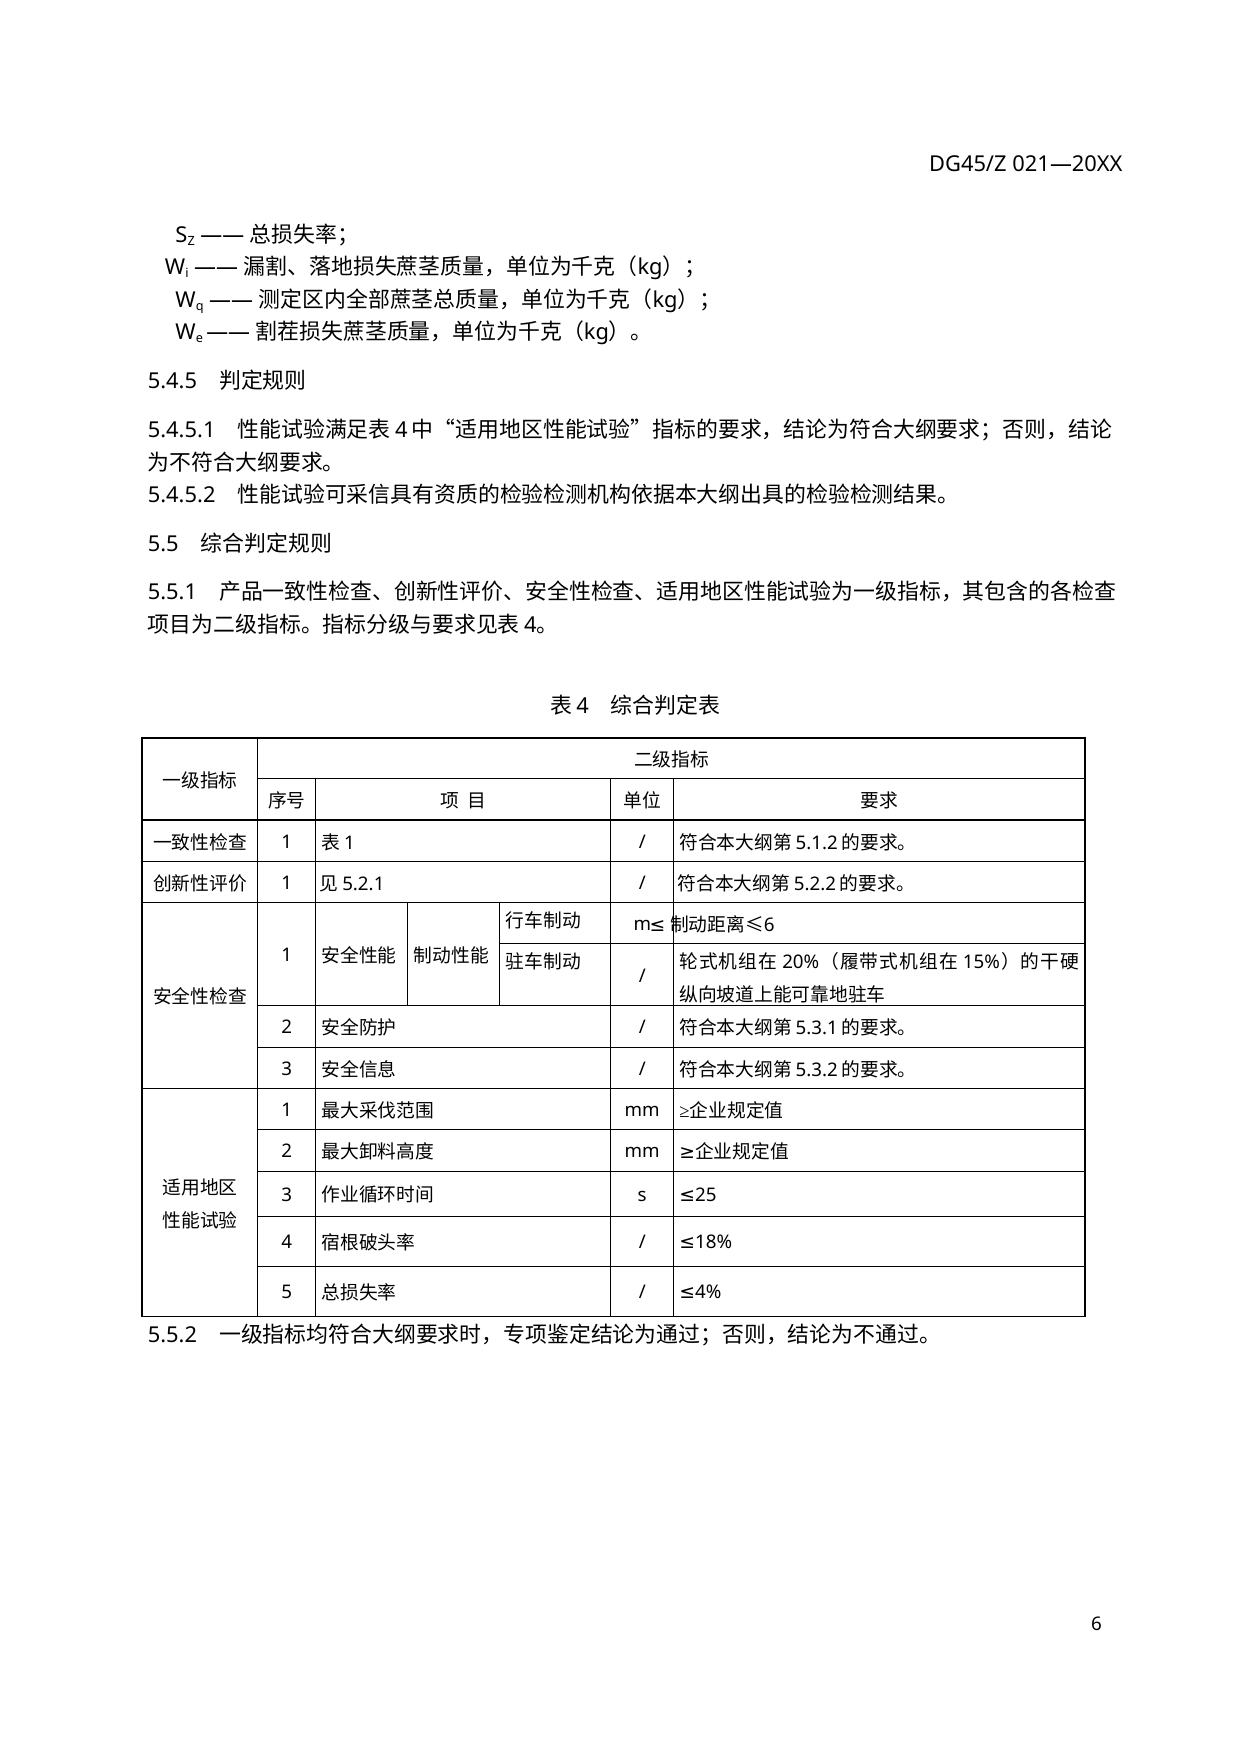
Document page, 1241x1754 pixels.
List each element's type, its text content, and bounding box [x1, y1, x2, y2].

table_cell 安全性检查 [143, 903, 257, 1088]
table_cell 符合本大纲第5.2.2的要求。 [674, 862, 1084, 902]
table_cell 5 [258, 1267, 315, 1316]
table_cell 驻车制动 [500, 944, 610, 1005]
table_cell 符合本大纲第5.3.2的要求。 [674, 1048, 1084, 1088]
table_cell 宿根破头率 [316, 1217, 610, 1266]
table_cell / [611, 862, 673, 902]
table_cell 2 [258, 1006, 315, 1047]
table_cell 表1 [316, 821, 610, 861]
table_cell 1 [258, 903, 315, 1005]
table_cell 安全信息 [316, 1048, 610, 1088]
table_cell 3 [258, 1048, 315, 1088]
table_cell 序号 [258, 779, 315, 819]
table_cell / [611, 1048, 673, 1088]
table_cell ≤4% [674, 1267, 1084, 1316]
text We —— 割茬损失蔗茎质量，单位为千克（kg）。 [148, 314, 1122, 347]
table_cell 安全防护 [316, 1006, 610, 1047]
text SZ —— 总损失率； [148, 217, 1122, 249]
table_cell 创新性评价 [143, 862, 257, 902]
text 一级指标均符合大纲要求时，专项鉴定结论为通过；否则，结论为不通过。 [148, 1317, 1122, 1350]
table_cell 1 [258, 1089, 315, 1129]
table_cell / [611, 821, 673, 861]
table_cell mm [611, 1130, 673, 1171]
table_cell 最大采伐范围 [316, 1089, 610, 1129]
table_cell 符合本大纲第5.3.1的要求。 [674, 1006, 1084, 1047]
table_cell / [611, 1267, 673, 1316]
table_cell 作业循环时间 [316, 1172, 610, 1216]
text 综合判定规则 [148, 525, 1122, 558]
table_cell 要求 [674, 779, 1084, 819]
table_cell 1 [258, 821, 315, 861]
table_cell ≥企业规定值 [674, 1130, 1084, 1171]
table_cell m [611, 903, 673, 943]
table_header 一级指标 [143, 739, 257, 819]
table_cell 项 目 [316, 779, 610, 819]
table_cell / [611, 1006, 673, 1047]
table_cell ≤25 [674, 1172, 1084, 1216]
table_cell 总损失率 [316, 1267, 610, 1316]
table_cell / [611, 1217, 673, 1266]
table_cell 3 [258, 1172, 315, 1216]
table_cell / [611, 944, 673, 1005]
table_cell 一致性检查 [143, 821, 257, 861]
text 判定规则 [148, 363, 1122, 395]
table_cell ≥企业规定值 [674, 1089, 1084, 1129]
text Wi —— 漏割、落地损失蔗茎质量，单位为千克（kg）； [148, 249, 1122, 282]
table_cell 单位 [611, 779, 673, 819]
table_cell 制动性能 [408, 903, 499, 1005]
table_header 二级指标 [258, 739, 1084, 778]
text Wq —— 测定区内全部蔗茎总质量，单位为千克（kg）； [148, 282, 1122, 314]
text 性能试验满足表4中“适用地区性能试验”指标的要求，结论为符合大纲要求；否则，结论为不符合大纲要求。 [148, 412, 1122, 477]
table_cell s [611, 1172, 673, 1216]
table_cell 最大卸料高度 [316, 1130, 610, 1171]
table_cell mm [611, 1089, 673, 1129]
table_cell 符合本大纲第5.1.2的要求。 [674, 821, 1084, 861]
table_cell 轮式机组在20%（履带式机组在15%）的干硬纵向坡道上能可靠地驻车 [674, 944, 1084, 1005]
text 性能试验可采信具有资质的检验检测机构依据本大纲出具的检验检测结果。 [148, 477, 1122, 509]
table_cell 4 [258, 1217, 315, 1266]
table_cell 1 [258, 862, 315, 902]
list 表4 综合判定表 [148, 688, 1122, 720]
text 产品一致性检查、创新性评价、安全性检查、适用地区性能试验为一级指标，其包含的各检查项目为二级指标。指标分级与要求见表4。 [148, 574, 1122, 639]
table_cell 2 [258, 1130, 315, 1171]
table_cell 见5.2.1 [316, 862, 610, 902]
table_cell ≤18% [674, 1217, 1084, 1266]
table_cell 安全性能 [316, 903, 407, 1005]
table_cell 适用地区 性能试验 [143, 1089, 257, 1316]
table_cell 行车制动 [500, 903, 610, 943]
table_cell ≤ 制动距离≤6 [674, 903, 1084, 943]
